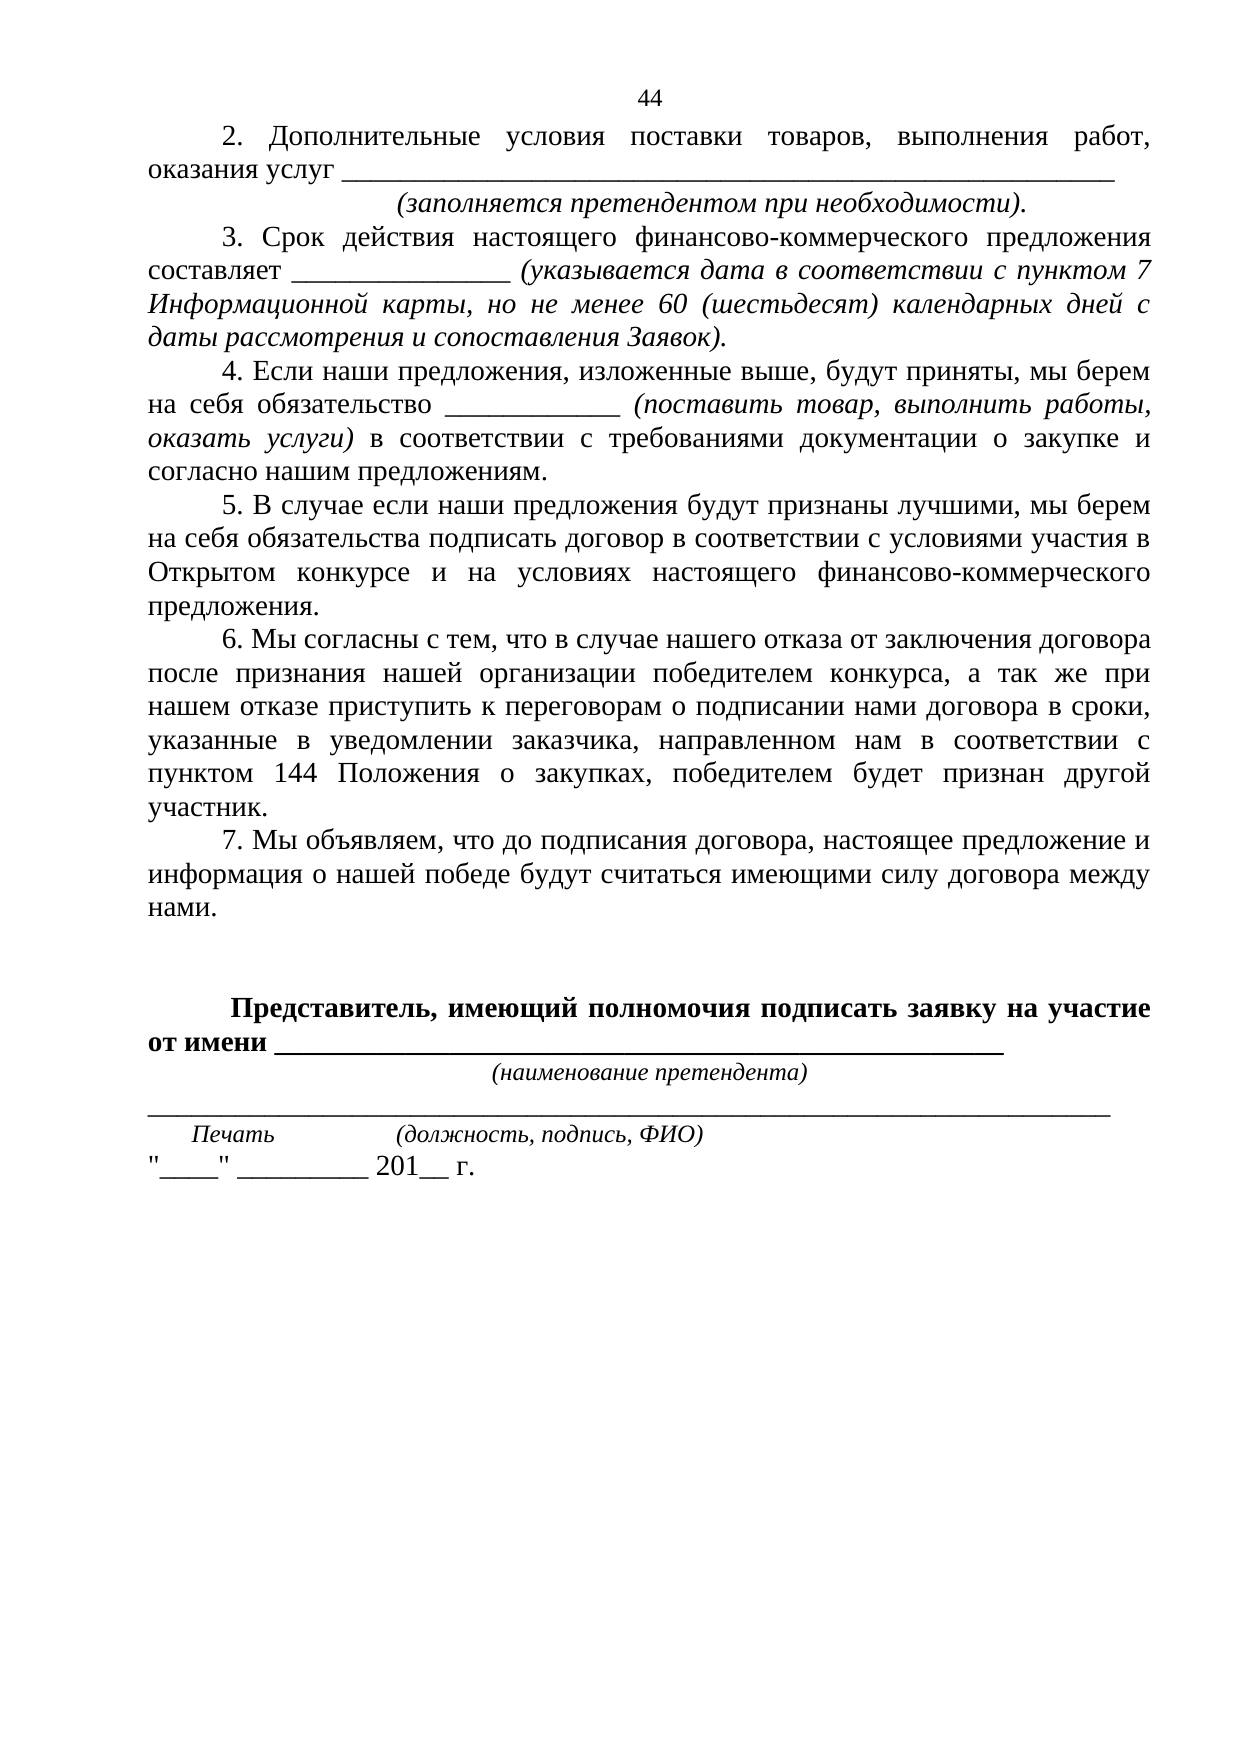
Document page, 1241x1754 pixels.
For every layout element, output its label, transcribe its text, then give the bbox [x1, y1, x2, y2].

text Печать (должность, подпись, ФИО) [148, 1119, 1152, 1148]
text "____" _________ 201__ г. [148, 1148, 1152, 1182]
list Представитель, имеющий полномочия подписать заявку на участие от имени __________________________________________________ [148, 990, 1152, 1057]
text (заполняется претендентом при необходимости). [148, 185, 1152, 219]
text 5. В случае если наши предложения будут признаны лучшими, мы берем на себя обязательства подписать договор в соответствии с условиями участия в Открытом конкурсе и на условиях настоящего финансово-коммерческого предложения. [148, 487, 1152, 621]
text 7. Мы объявляем, что до подписания договора, настоящее предложение и информация о нашей победе будут считаться имеющими силу договора между нами. [148, 822, 1152, 923]
text 3. Срок действия настоящего финансово-коммерческого предложения составляет _______________ (указывается дата в соответствии с пунктом 7 Информационной карты, но не менее 60 (шестьдесят) календарных дней с даты рассмотрения и сопоставления Заявок). [148, 219, 1152, 353]
text 6. Мы согласны с тем, что в случае нашего отказа от заключения договора после признания нашей организации победителем конкурса, а так же при нашем отказе приступить к переговорам о подписании нами договора в сроки, указанные в уведомлении заказчика, направленном нам в соответствии с пунктом 144 Положения о закупках, победителем будет признан другой участник. [148, 621, 1152, 822]
text (наименование претендента) [148, 1057, 1152, 1086]
text 2. Дополнительные условия поставки товаров, выполнения работ, оказания услуг _____________________________________________________ [148, 118, 1152, 185]
text __________________________________________________________________ [148, 1086, 1152, 1119]
text 4. Если наши предложения, изложенные выше, будут приняты, мы берем на себя обязательство ____________ (поставить товар, выполнить работы, оказать услуги) в соответствии с требованиями документации о закупке и согласно нашим предложениям. [148, 353, 1152, 487]
